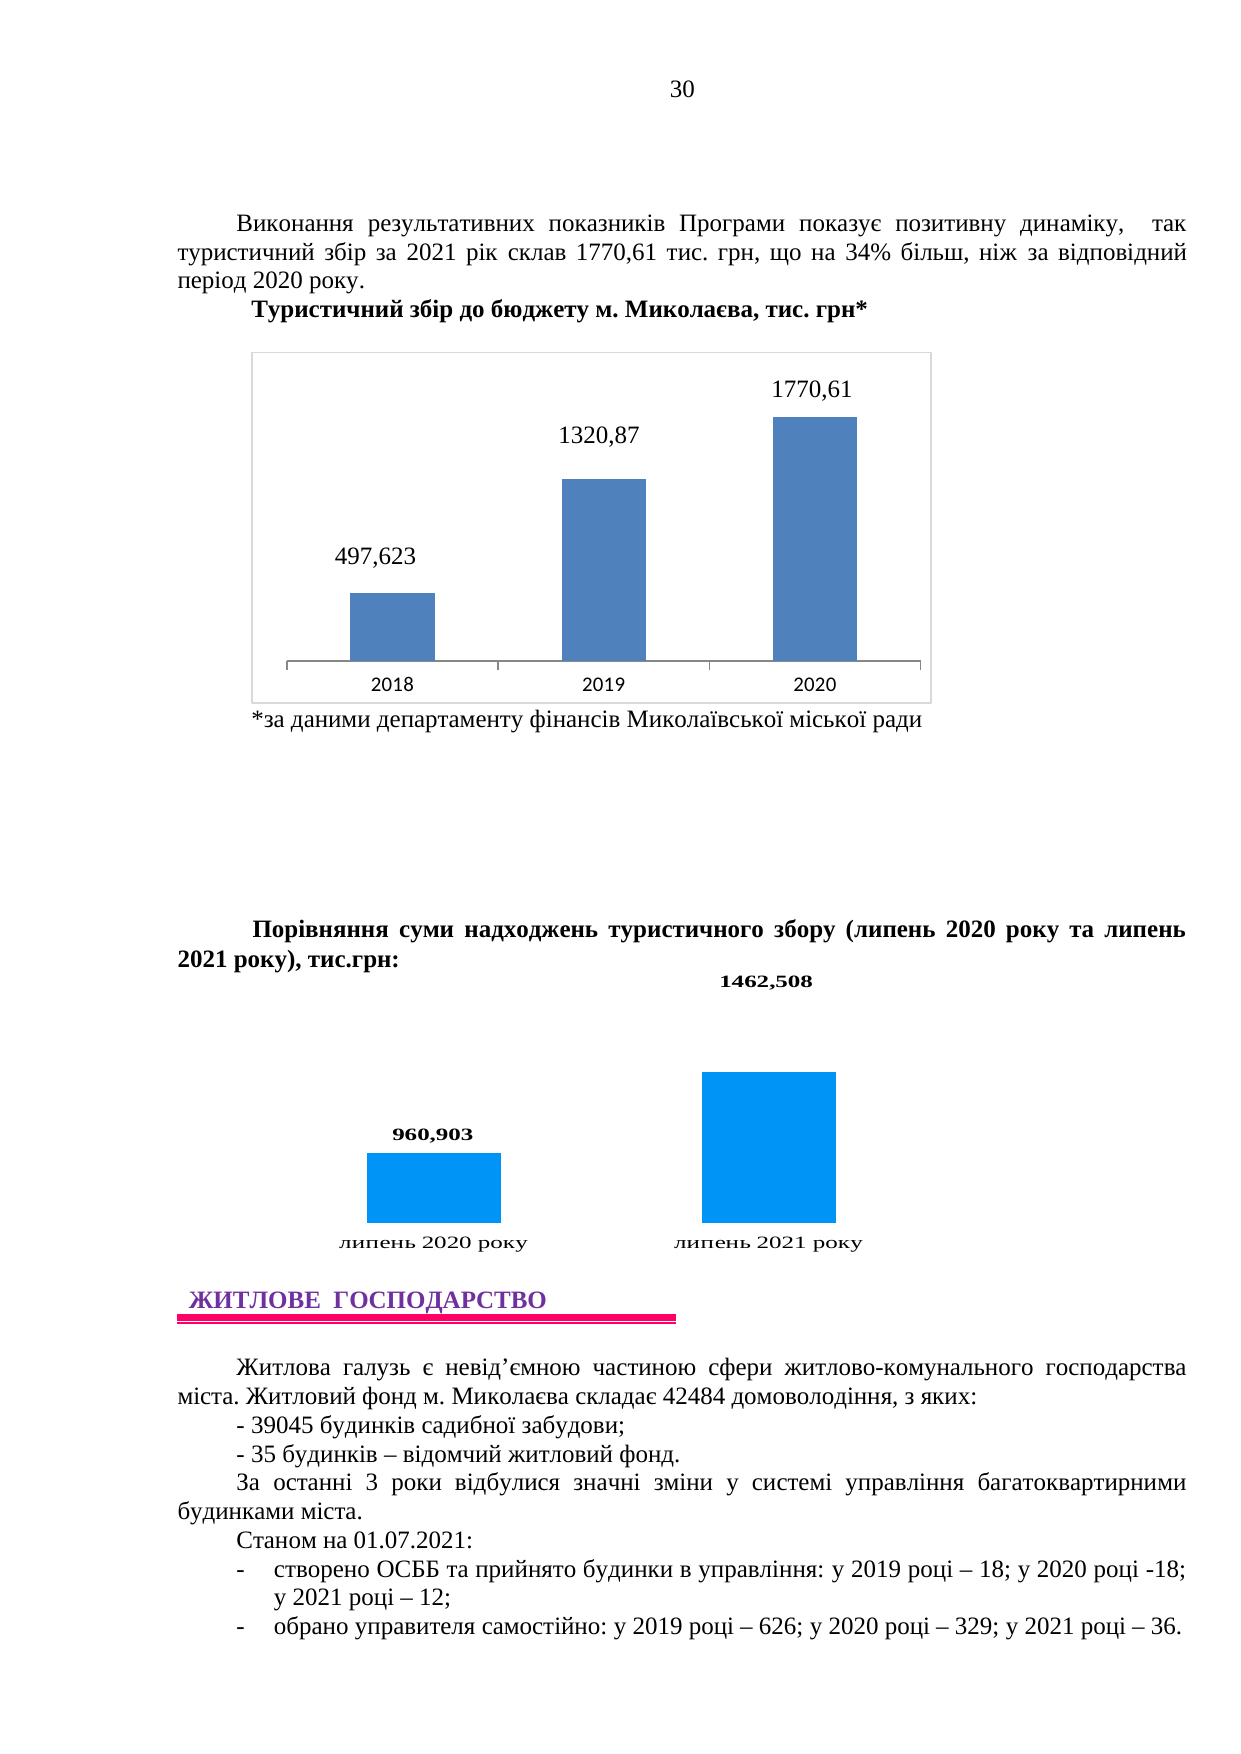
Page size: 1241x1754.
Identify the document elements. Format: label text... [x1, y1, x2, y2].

text Житлова галузь є невід’ємною частиною сфери житлово-комунального господарства міста. Житловий фонд м. Миколаєва складає 42484 домоволодіння, з яких: [177, 1352, 1187, 1410]
list обрано управителя самостійно: у 2019 році – 626; у 2020 році – 329; у 2021 році – 36. [236, 1611, 1187, 1640]
text *за даними департаменту фінансів Миколаївської міської ради [177, 704, 1187, 732]
text - 39045 будинків садибної забудови; [177, 1410, 1187, 1439]
text Виконання результативних показників Програми показує позитивну динаміку, так туристичний збір за 2021 рік склав 1770,61 тис. грн, що на 34% більш, ніж за відповідний період 2020 року. [177, 208, 1187, 294]
list створено ОСББ та прийнято будинки в управління: у 2019 році – 18; у 2020 році -18; у 2021 році – 12; [236, 1554, 1187, 1611]
text Порівняння суми надходжень туристичного збору (липень 2020 року та липень 2021 року), тис.грн: [177, 912, 1187, 972]
text Станом на 01.07.2021: [177, 1525, 1187, 1554]
text За останні 3 роки відбулися значні зміни у системі управління багатоквартирними будинками міста. [177, 1467, 1187, 1525]
text - 35 будинків – відомчий житловий фонд. [177, 1439, 1187, 1467]
text Туристичний збір до бюджету м. Миколаєва, тис. грн* [177, 294, 1187, 323]
table_header ЖИТЛОВЕ ГОСПОДАРСТВО [177, 1286, 676, 1314]
